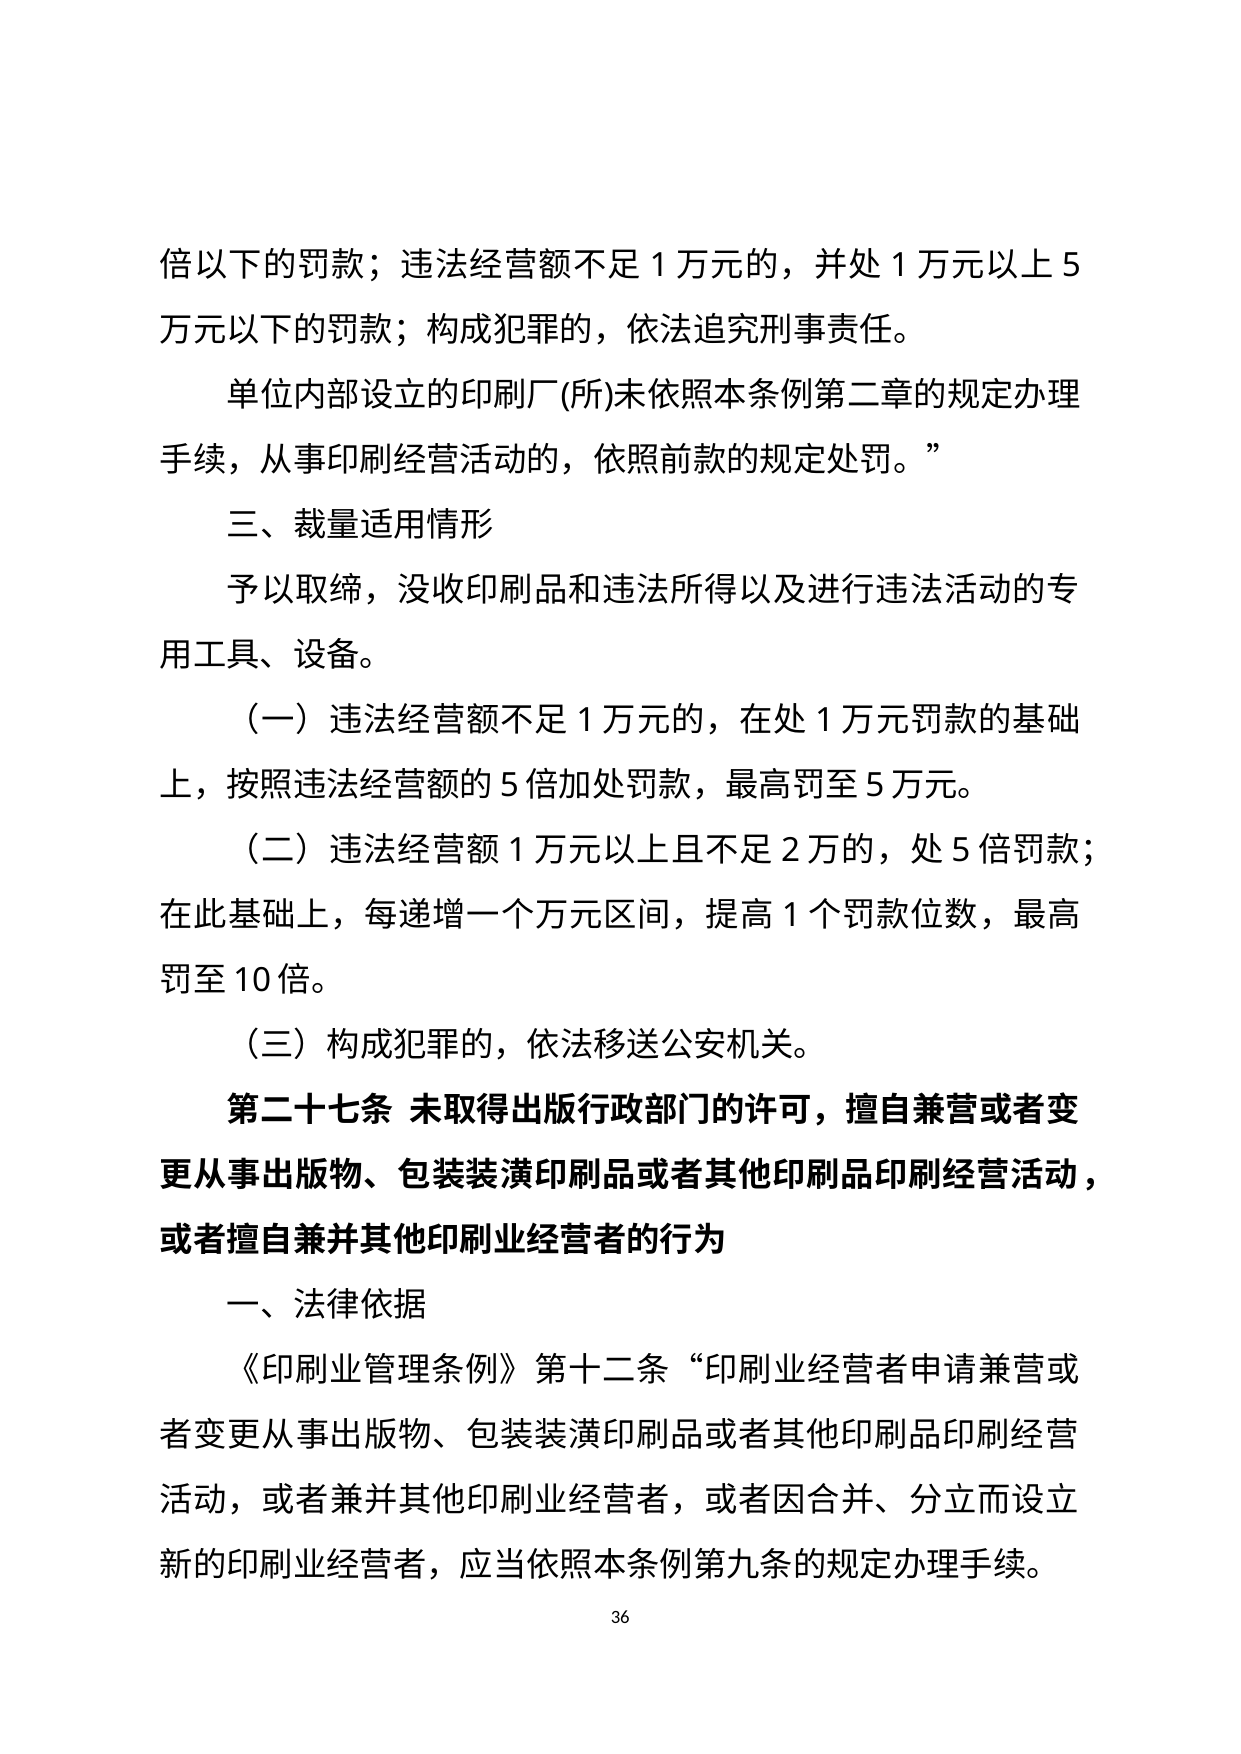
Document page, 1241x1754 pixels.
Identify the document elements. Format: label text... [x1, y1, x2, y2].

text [159, 229, 1081, 359]
text （二）违法经营额1万元以上且不足2万的，处5倍罚款；在此基础上，每递增一个万元区间，提高1个罚款位数，最高罚至10倍。 [159, 814, 1081, 1009]
text 第二十七条 未取得出版行政部门的许可，擅自兼营或者变更从事出版物、包装装潢印刷品或者其他印刷品印刷经营活动，或者擅自兼并其他印刷业经营者的行为 [159, 1074, 1081, 1269]
text （一）违法经营额不足1万元的，在处1万元罚款的基础上，按照违法经营额的5倍加处罚款，最高罚至5万元。 [159, 684, 1081, 814]
text 三、裁量适用情形 [159, 489, 1081, 554]
text 予以取缔，没收印刷品和违法所得以及进行违法活动的专用工具、设备。 [159, 554, 1081, 684]
text 单位内部设立的印刷厂(所)未依照本条例第二章的规定办理手续，从事印刷经营活动的，依照前款的规定处罚。” [159, 359, 1081, 489]
text 一、法律依据 [159, 1269, 1081, 1334]
text （三）构成犯罪的，依法移送公安机关。 [159, 1009, 1081, 1074]
text 《印刷业管理条例》第十二条“印刷业经营者申请兼营或者变更从事出版物、包装装潢印刷品或者其他印刷品印刷经营活动，或者兼并其他印刷业经营者，或者因合并、分立而设立新的印刷业经营者，应当依照本条例第九条的规定办理手续。 [159, 1334, 1081, 1594]
